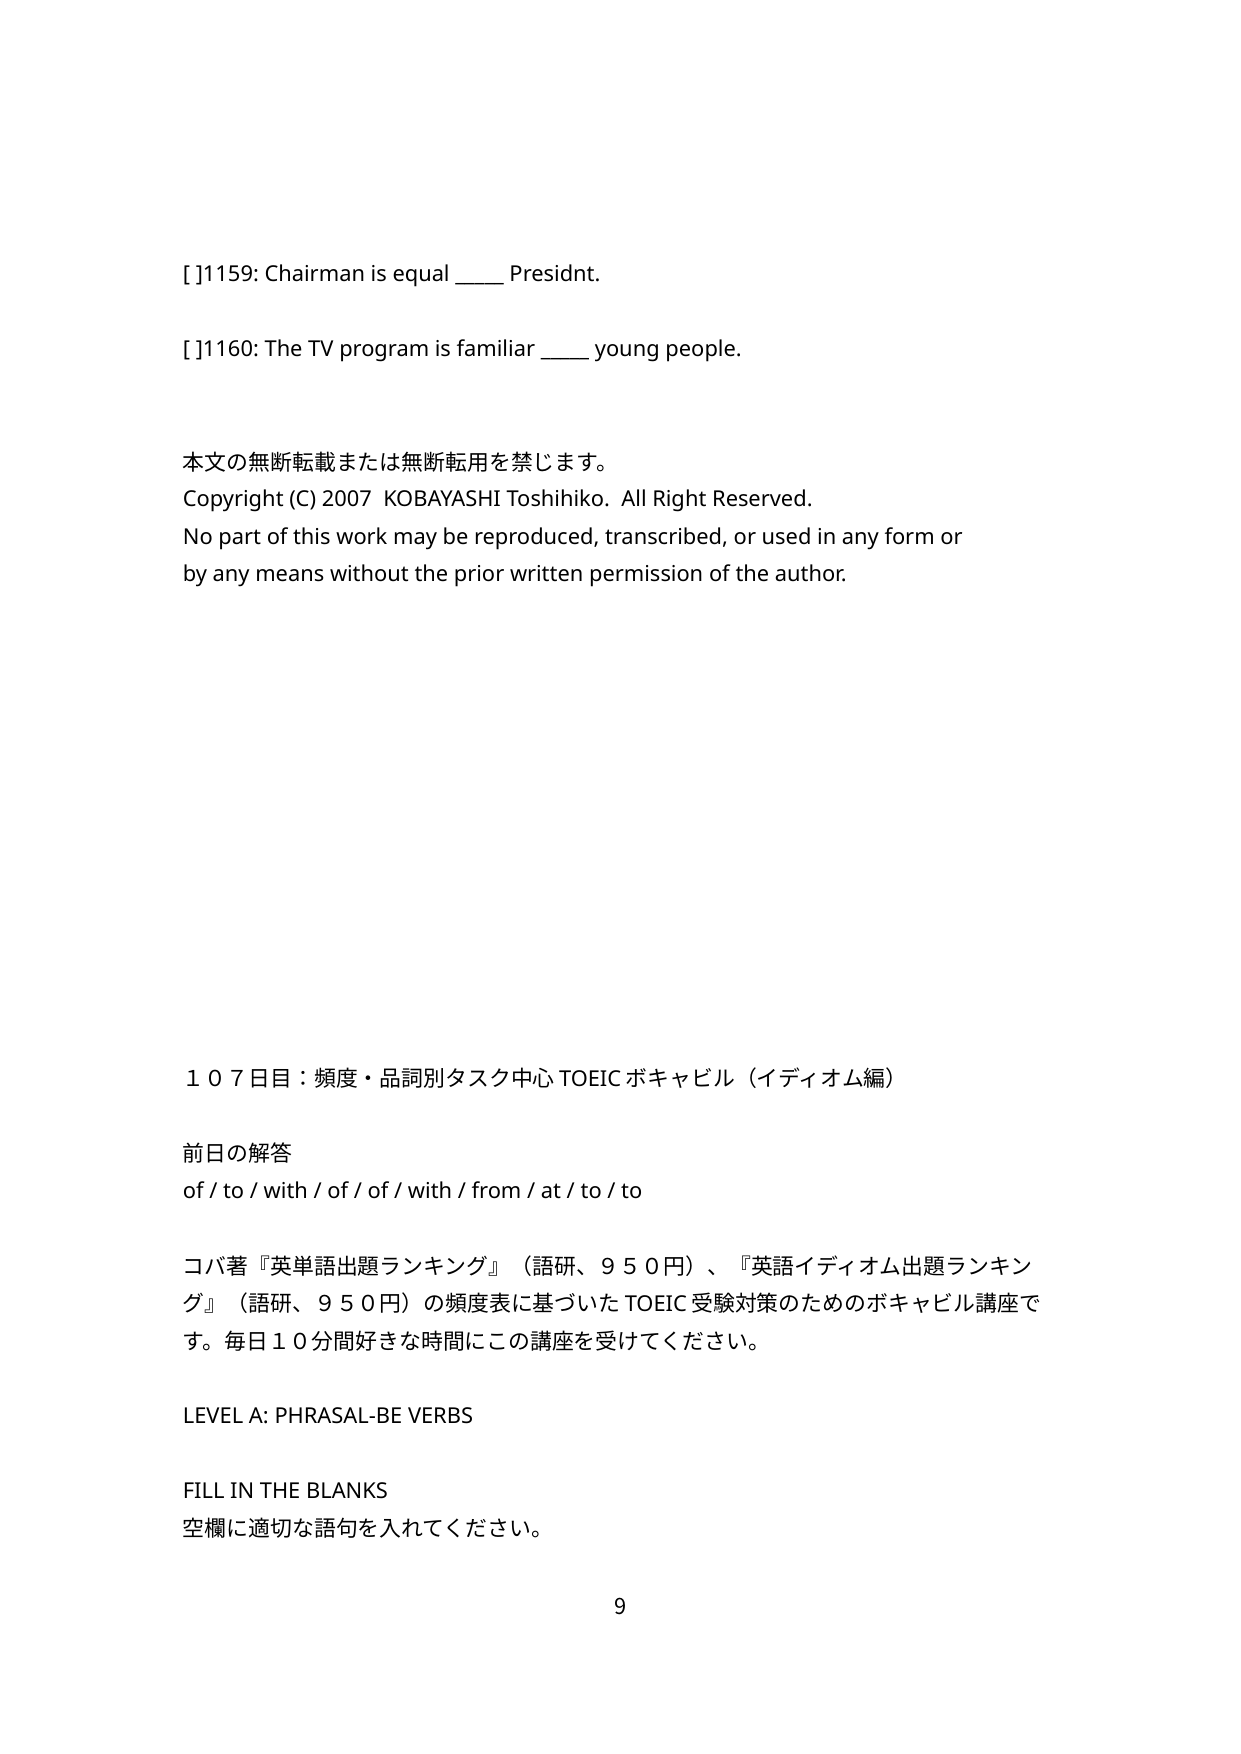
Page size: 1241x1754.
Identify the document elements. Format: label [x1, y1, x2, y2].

text [183, 1058, 1058, 1546]
text [183, 217, 1058, 629]
